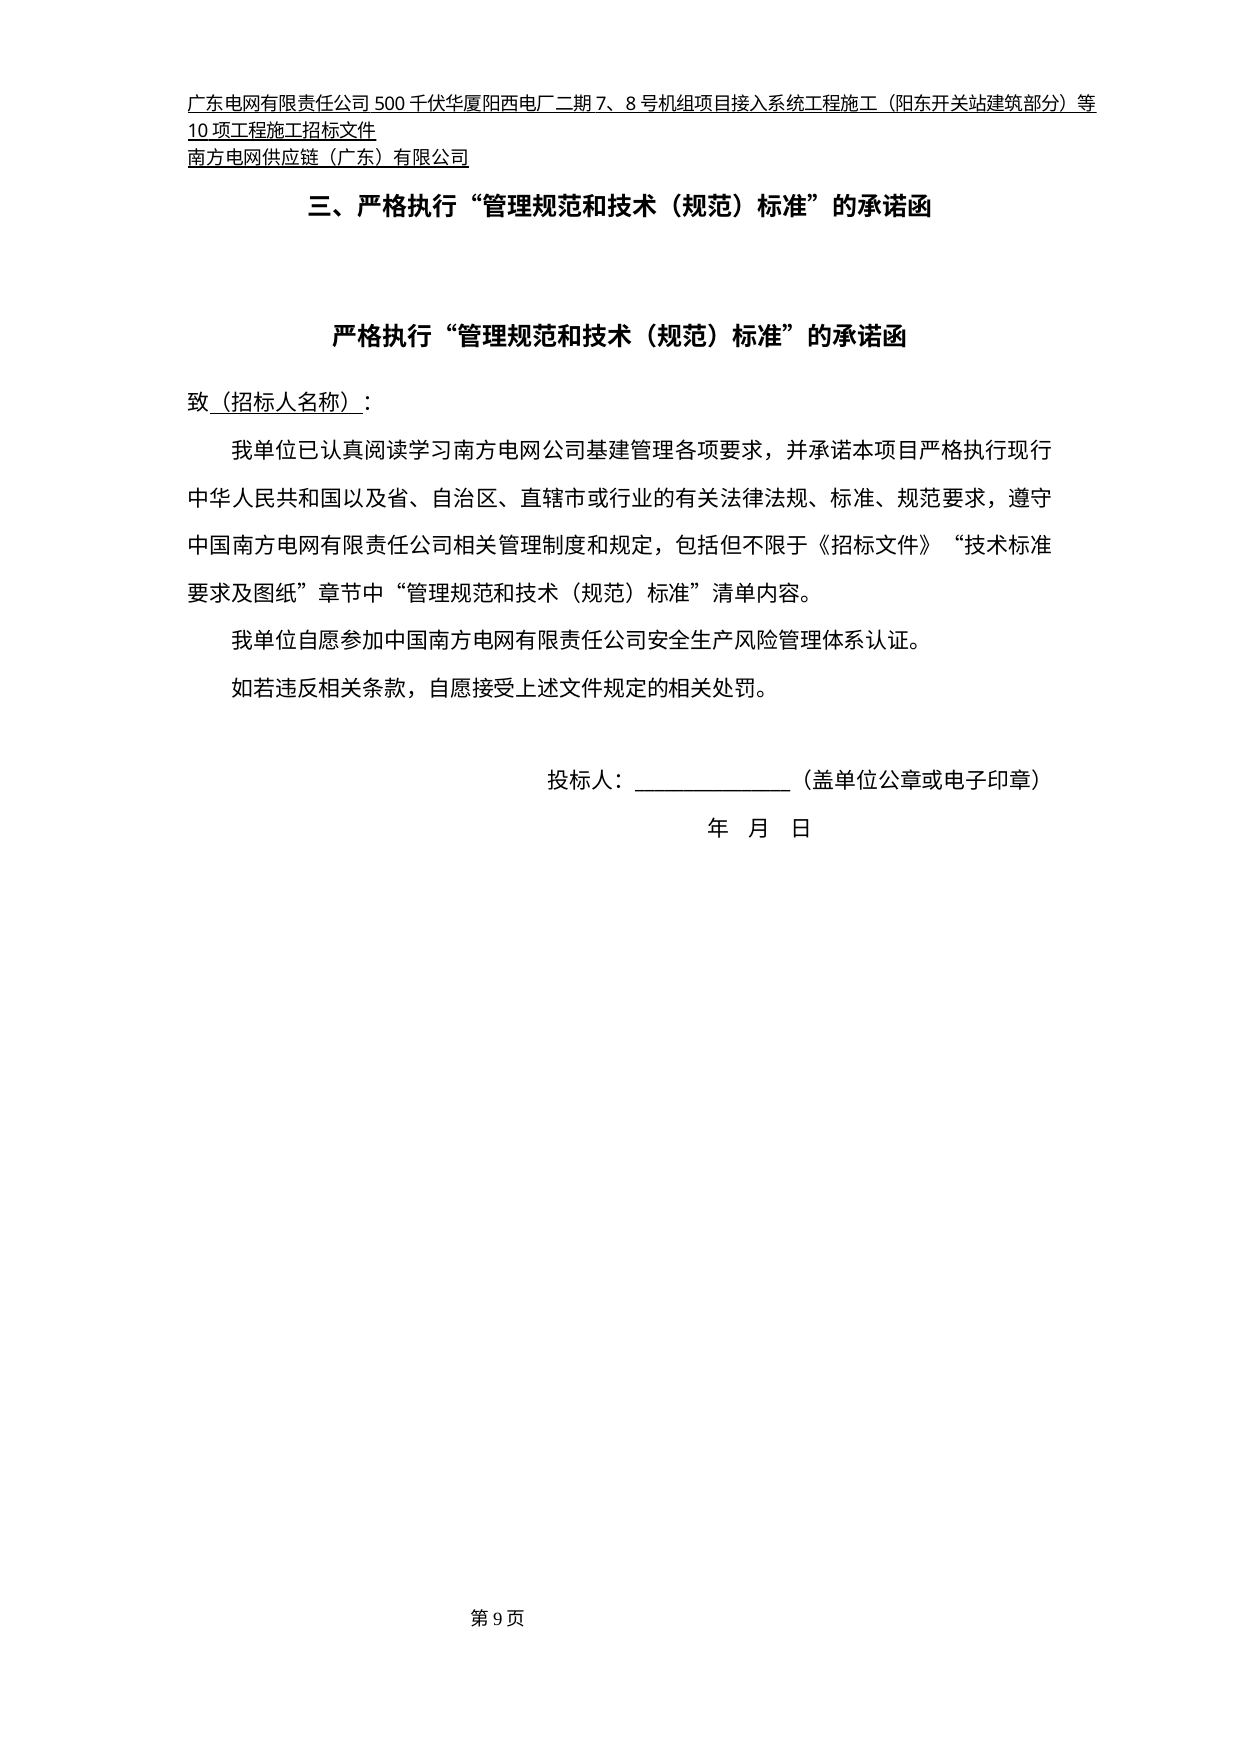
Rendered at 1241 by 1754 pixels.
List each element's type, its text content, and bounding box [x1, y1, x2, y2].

text 年 月 日 [187, 811, 1053, 843]
text 投标人：________________（盖单位公章或电子印章） [187, 763, 1053, 795]
text 我单位已认真阅读学习南方电网公司基建管理各项要求，并承诺本项目严格执行现行中华人民共和国以及省、自治区、直辖市或行业的有关法律法规、标准、规范要求，遵守中国南方电网有限责任公司相关管理制度和规定，包括但不限于《招标文件》“技术标准、要求及图纸”章节中“管理规范和技术（规范）标准”清单内容。 [187, 433, 1053, 607]
text 致（招标人名称）： [187, 385, 1053, 417]
text 如若违反相关条款，自愿接受上述文件规定的相关处罚。 [187, 671, 1053, 702]
text 我单位自愿参加中国南方电网有限责任公司安全生产风险管理体系认证。 [187, 623, 1053, 655]
text 三、严格执行“管理规范和技术（规范）标准”的承诺函 [187, 172, 1053, 237]
text 严格执行“管理规范和技术（规范）标准”的承诺函 [187, 302, 1053, 367]
